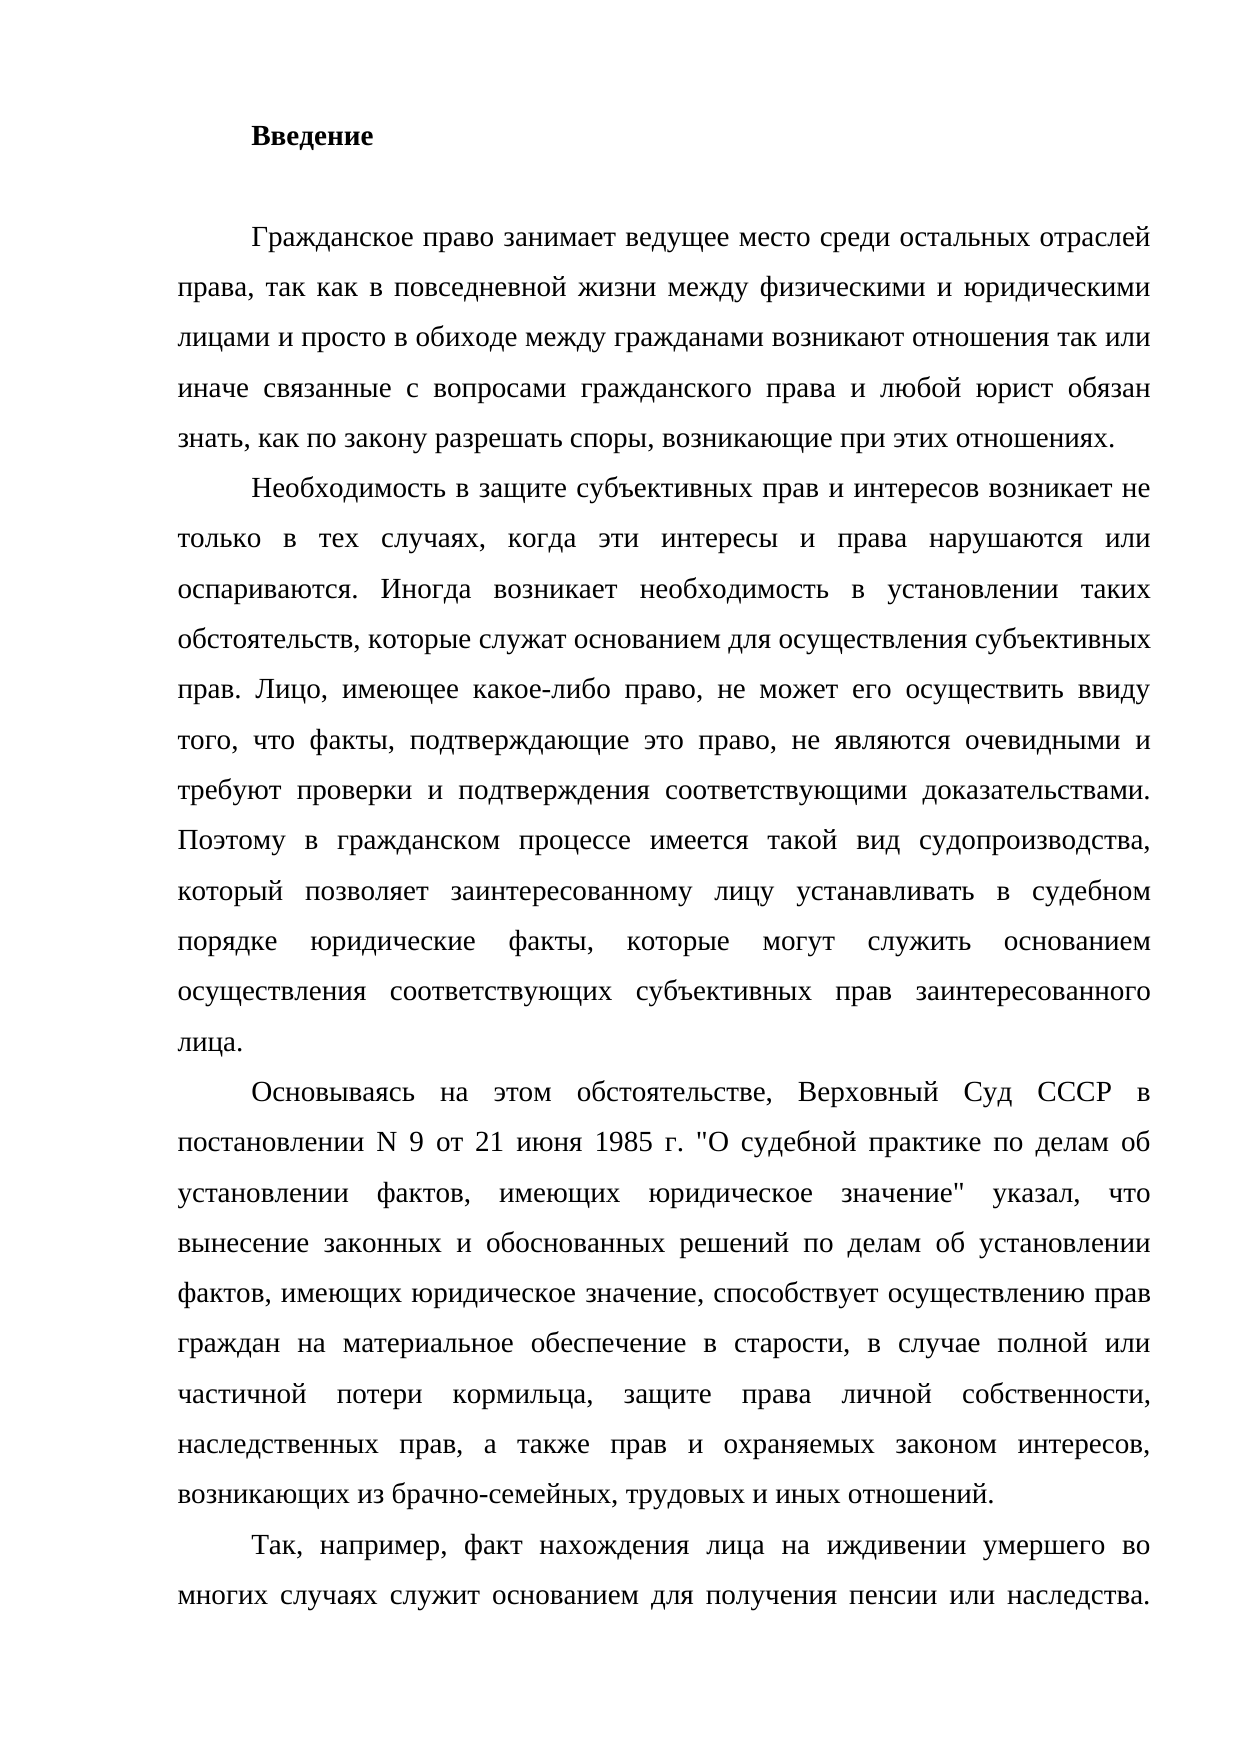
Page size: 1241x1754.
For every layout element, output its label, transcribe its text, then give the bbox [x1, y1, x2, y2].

text Введение [177, 118, 1152, 152]
text Гражданское право занимает ведущее место среди остальных отраслей права, так как в повседневной жизни между физическими и юридическими лицами и просто в обиходе между гражданами возникают отношения так или иначе связанные с вопросами гражданского права и любой юрист обязан знать, как по закону разрешать споры, возникающие при этих отношениях. [177, 219, 1152, 453]
text Основываясь на этом обстоятельстве, Верховный Суд СССР в постановлении N 9 от 21 июня 1985 г. "О судебной практике по делам об установлении фактов, имеющих юридическое значение" указал, что вынесение законных и обоснованных решений по делам об установлении фактов, имеющих юридическое значение, способствует осуществлению прав граждан на материальное обеспечение в старости, в случае полной или частичной потери кормильца, защите права личной собственности, наследственных прав, а также прав и охраняемых законом интересов, возникающих из брачно-семейных, трудовых и иных отношений. [177, 1074, 1152, 1510]
text Необходимость в защите субъективных прав и интересов возникает не только в тех случаях, когда эти интересы и права нарушаются или оспариваются. Иногда возникает необходимость в установлении таких обстоятельств, которые служат основанием для осуществления субъективных прав. Лицо, имеющее какое-либо право, не может его осуществить ввиду того, что факты, подтверждающие это право, не являются очевидными и требуют проверки и подтверждения соответствующими доказательствами. Поэтому в гражданском процессе имеется такой вид судопроизводства, который позволяет заинтересованному лицу устанавливать в судебном порядке юридические факты, которые могут служить основанием осуществления соответствующих субъективных прав заинтересованного лица. [177, 470, 1152, 1057]
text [177, 1527, 1152, 1611]
